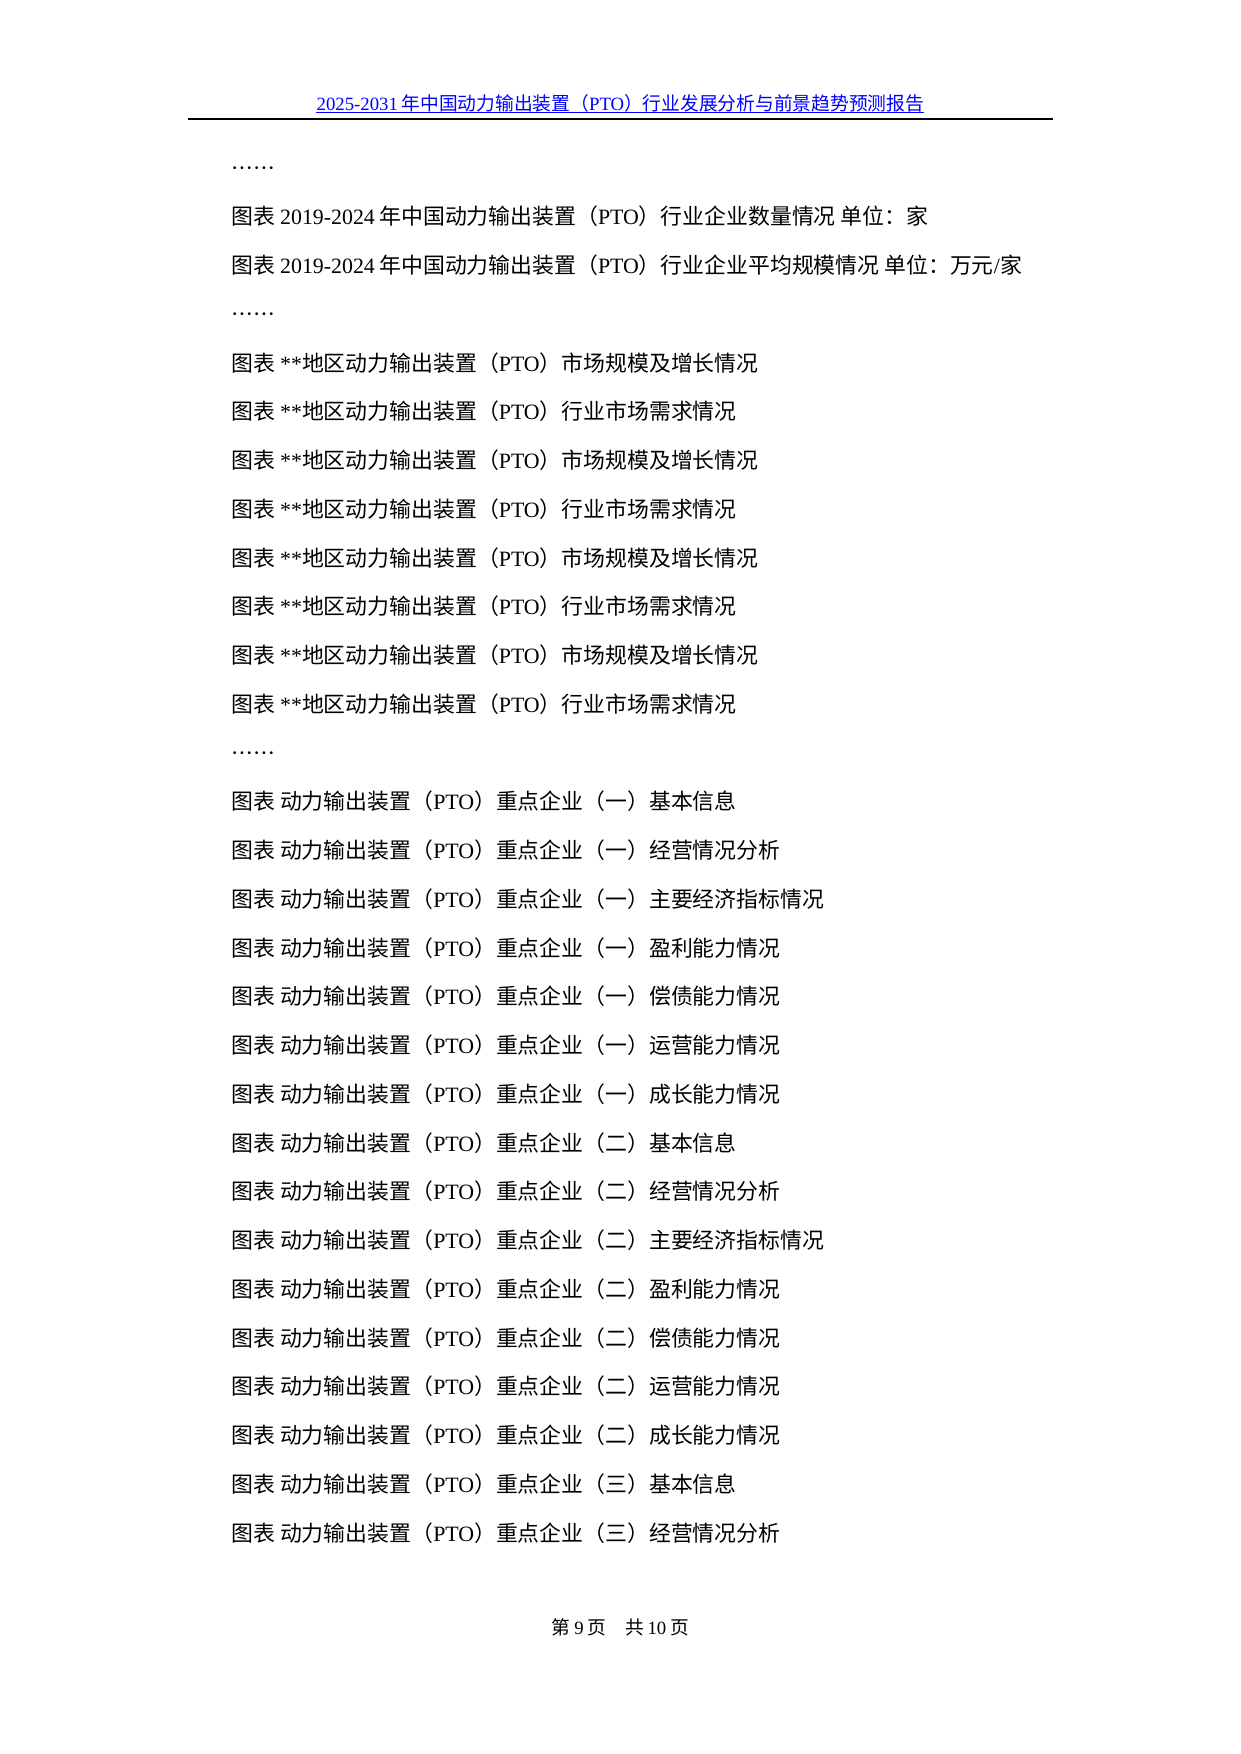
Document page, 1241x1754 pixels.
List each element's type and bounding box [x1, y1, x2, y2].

text [187, 150, 1053, 1548]
